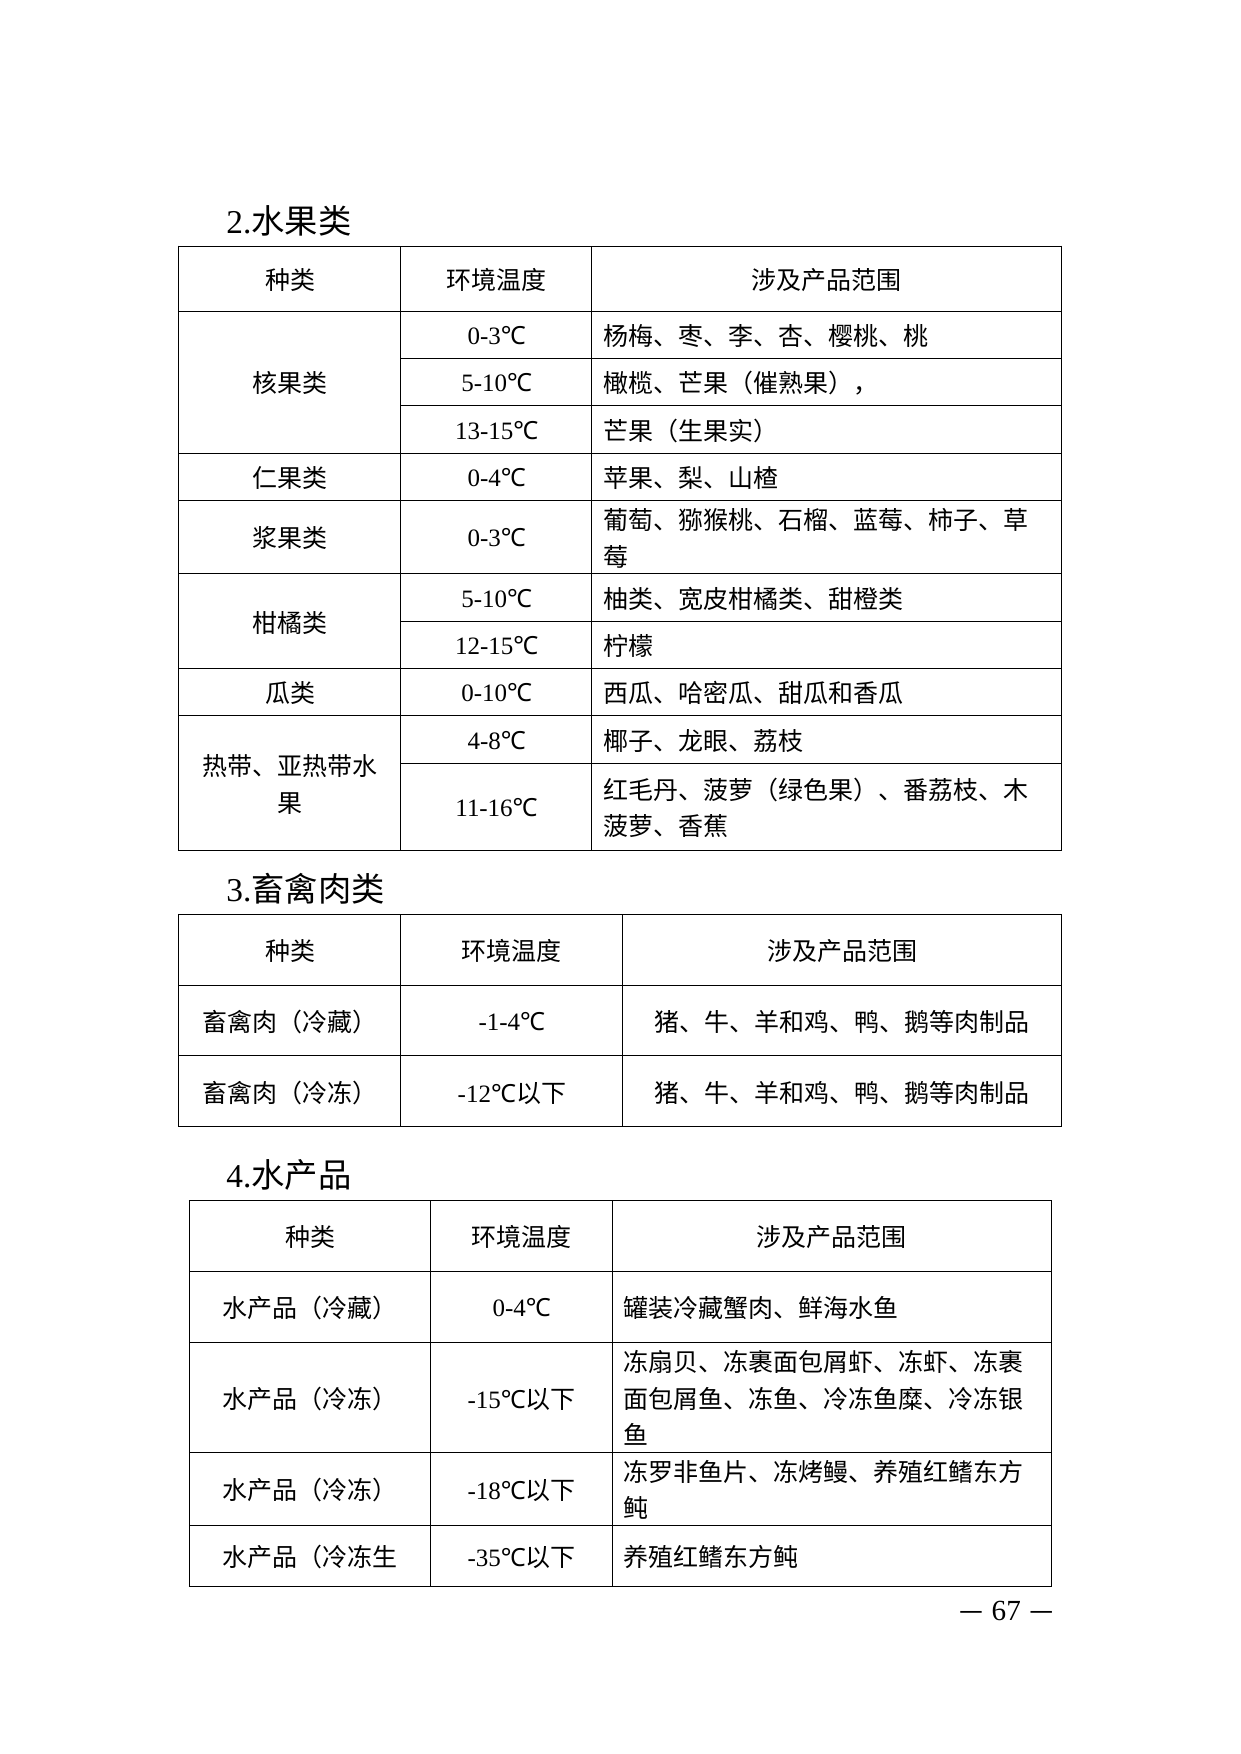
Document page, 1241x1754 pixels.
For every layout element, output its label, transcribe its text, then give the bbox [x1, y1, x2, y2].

table_cell 4-8℃ [401, 716, 591, 762]
table_cell 畜禽肉（冷冻） [179, 1056, 400, 1126]
table_cell 水产品（冷藏） [190, 1272, 430, 1342]
table_cell 冻扇贝、冻裹面包屑虾、冻虾、冻裹面包屑鱼、冻鱼、冷冻鱼糜、冷冻银鱼 [613, 1343, 1051, 1452]
table_header 环境温度 [401, 247, 591, 311]
table_cell -1-4℃ [401, 986, 622, 1055]
table_cell 椰子、龙眼、荔枝 [592, 716, 1061, 762]
table_cell 浆果类 [179, 501, 400, 573]
text 2.水果类 [159, 183, 1081, 246]
table_cell 冻罗非鱼片、冻烤鳗、养殖红鳍东方鲀 [613, 1453, 1051, 1525]
table_cell 猪、牛、羊和鸡、鸭、鹅等肉制品 [623, 1056, 1061, 1126]
table_cell 苹果、梨、山楂 [592, 454, 1061, 500]
table_cell 柑橘类 [179, 574, 400, 668]
table_cell -35℃以下 [431, 1526, 612, 1586]
table_cell 0-3℃ [401, 312, 591, 358]
table_cell 热带、亚热带水果 [179, 716, 400, 850]
table_cell 罐装冷藏蟹肉、鲜海水鱼 [613, 1272, 1051, 1342]
text 3.畜禽肉类 [159, 851, 1081, 914]
table_header 环境温度 [401, 915, 622, 984]
table_cell 0-10℃ [401, 669, 591, 715]
table_header 涉及产品范围 [623, 915, 1061, 984]
table_cell -15℃以下 [431, 1343, 612, 1452]
table_cell 柠檬 [592, 622, 1061, 668]
table_cell 13-15℃ [401, 406, 591, 452]
table_cell 仁果类 [179, 454, 400, 500]
table_cell 0-4℃ [401, 454, 591, 500]
table_header 涉及产品范围 [613, 1201, 1051, 1271]
table_header 涉及产品范围 [592, 247, 1061, 311]
text 4.水产品 [159, 1138, 1081, 1200]
table_header 种类 [179, 915, 400, 984]
table_cell 猪、牛、羊和鸡、鸭、鹅等肉制品 [623, 986, 1061, 1055]
table_cell 水产品（冷冻生食） [190, 1526, 430, 1586]
table_cell 柚类、宽皮柑橘类、甜橙类 [592, 574, 1061, 621]
table_cell 西瓜、哈密瓜、甜瓜和香瓜 [592, 669, 1061, 715]
table_header 种类 [190, 1201, 430, 1271]
table_cell 芒果（生果实） [592, 406, 1061, 452]
table_cell 0-4℃ [431, 1272, 612, 1342]
table_cell 葡萄、猕猴桃、石榴、蓝莓、柿子、草莓 [592, 501, 1061, 573]
table_cell 养殖红鳍东方鲀 [613, 1526, 1051, 1586]
table_cell 11-16℃ [401, 764, 591, 850]
table_cell 5-10℃ [401, 574, 591, 621]
table_cell 5-10℃ [401, 359, 591, 405]
table_cell 0-3℃ [401, 501, 591, 573]
table_cell 水产品（冷冻） [190, 1343, 430, 1452]
table_header 种类 [179, 247, 400, 311]
table_cell 杨梅、枣、李、杏、樱桃、桃 [592, 312, 1061, 358]
table_cell 橄榄、芒果（催熟果）， [592, 359, 1061, 405]
table_cell 核果类 [179, 312, 400, 452]
table_cell 水产品（冷冻） [190, 1453, 430, 1525]
table_cell 12-15℃ [401, 622, 591, 668]
table_cell 瓜类 [179, 669, 400, 715]
table_cell 畜禽肉（冷藏） [179, 986, 400, 1055]
table_cell -18℃以下 [431, 1453, 612, 1525]
table_cell 红毛丹、菠萝（绿色果）、番荔枝、木菠萝、香蕉 [592, 764, 1061, 850]
table_header 环境温度 [431, 1201, 612, 1271]
table_cell -12℃以下 [401, 1056, 622, 1126]
